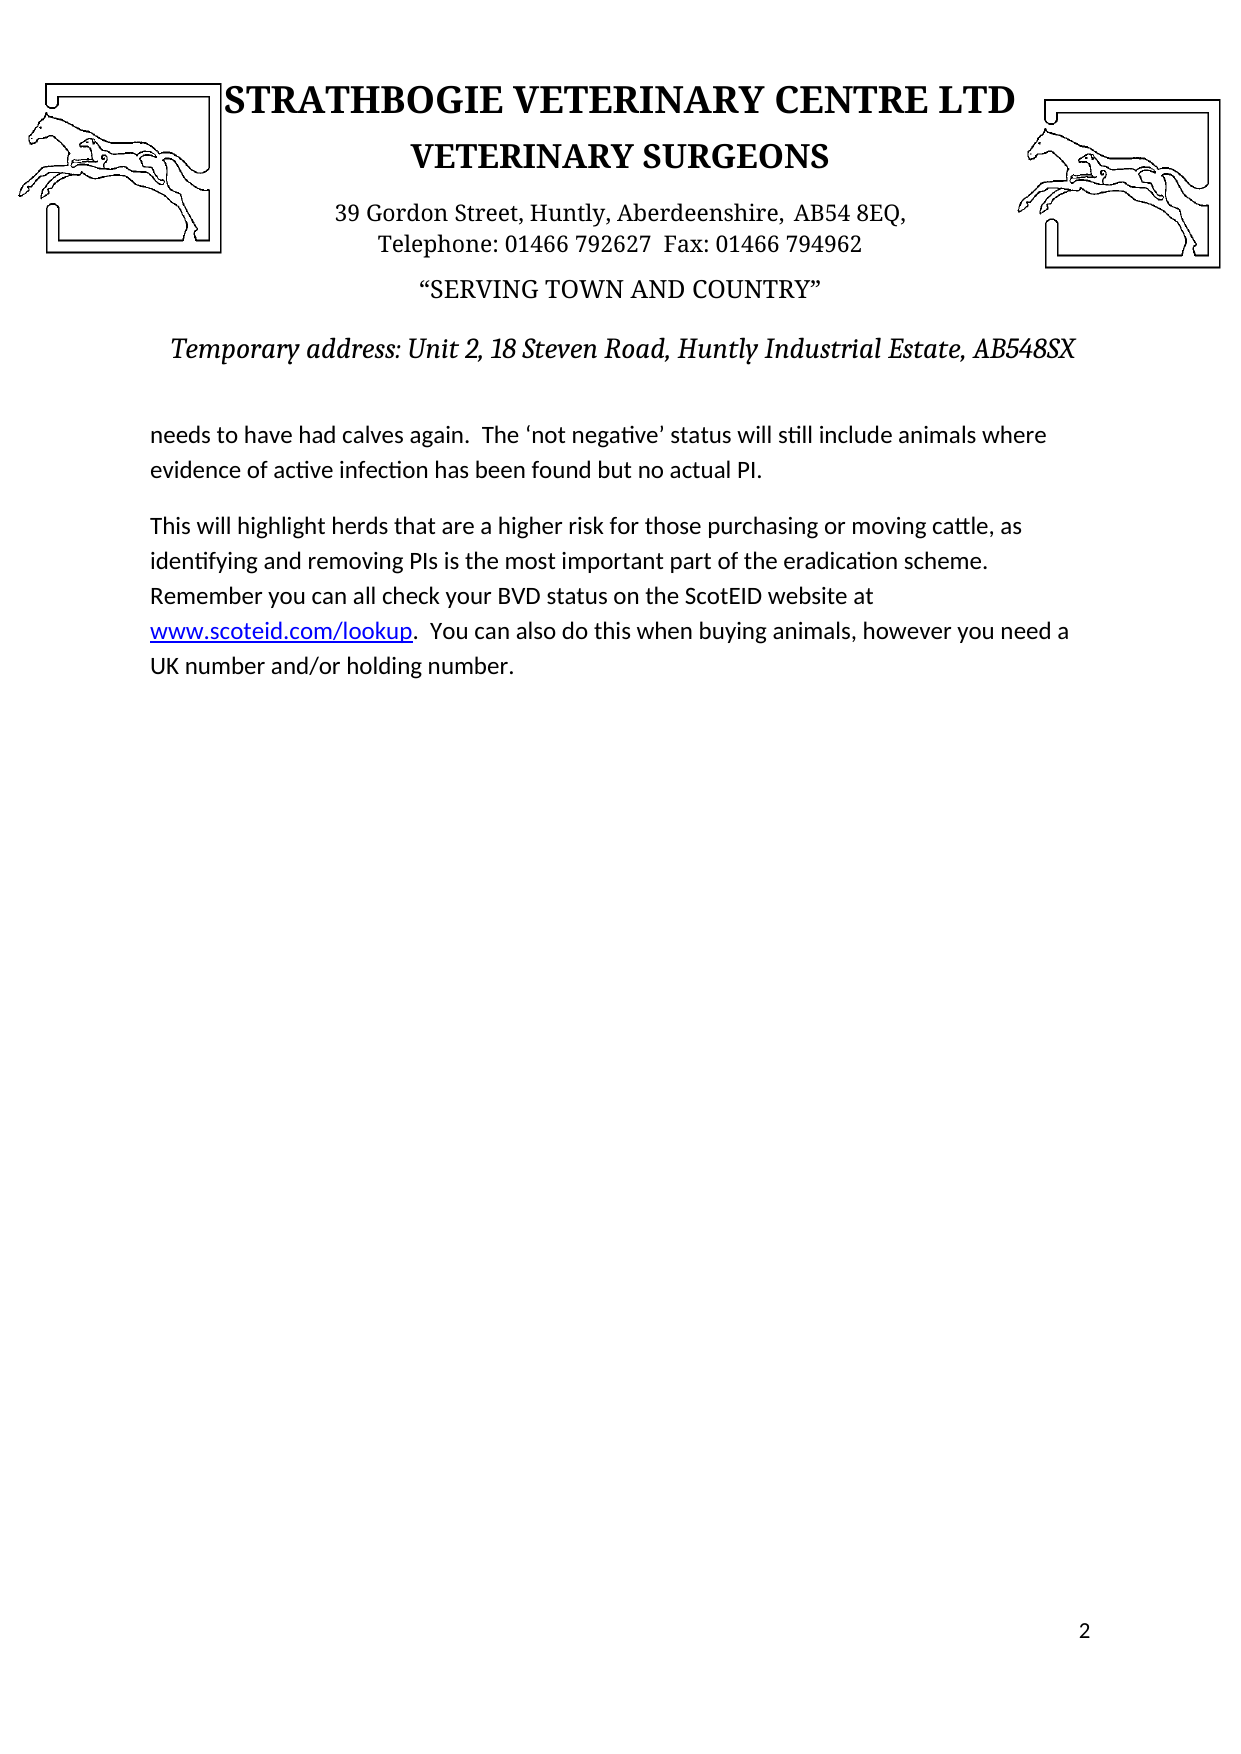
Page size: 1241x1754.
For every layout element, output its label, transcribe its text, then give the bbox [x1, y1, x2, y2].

picture [4, 68, 234, 268]
text This will highlight herds that are a higher risk for those purchasing or moving cattle, as identifying and removing PIs is the most important part of the eradication scheme. Remember you can all check your BVD status on the ScotEID website at www.scoteid.com/lookup. You can also do this when buying animals, however you need a UK number and/or holding number. [150, 510, 1090, 681]
picture [1003, 89, 1007, 110]
picture [1003, 84, 1233, 283]
